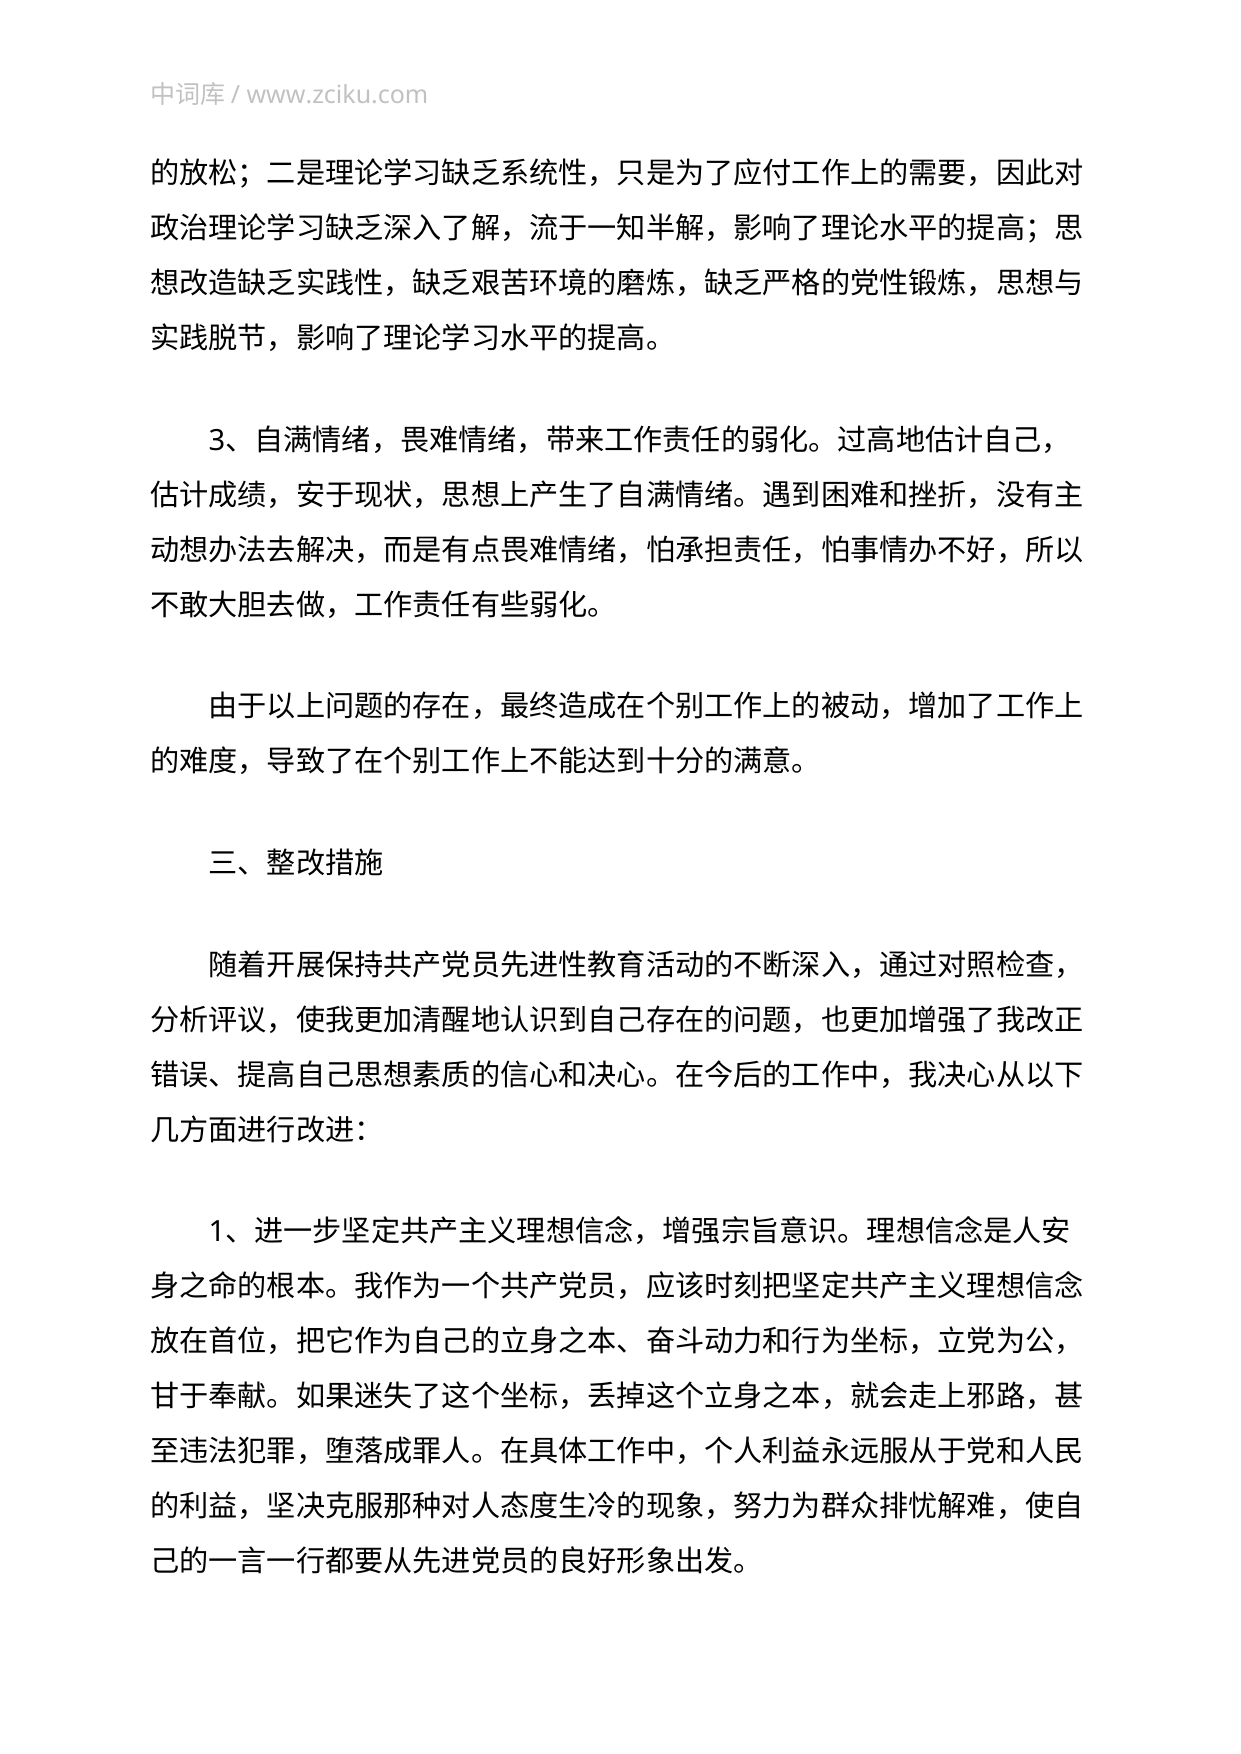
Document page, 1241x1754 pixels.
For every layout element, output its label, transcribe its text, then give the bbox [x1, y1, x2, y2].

text 三、整改措施 [150, 840, 1090, 882]
text 3、自满情绪，畏难情绪，带来工作责任的弱化。过高地估计自己，估计成绩，安于现状，思想上产生了自满情绪。遇到困难和挫折，没有主动想办法去解决，而是有点畏难情绪，怕承担责任，怕事情办不好，所以不敢大胆去做，工作责任有些弱化。 [150, 416, 1090, 623]
text 随着开展保持共产党员先进性教育活动的不断深入，通过对照检查，分析评议，使我更加清醒地认识到自己存在的问题，也更加增强了我改正错误、提高自己思想素质的信心和决心。在今后的工作中，我决心从以下几方面进行改进： [150, 941, 1090, 1148]
text 1、进一步坚定共产主义理想信念，增强宗旨意识。理想信念是人安身之命的根本。我作为一个共产党员，应该时刻把坚定共产主义理想信念放在首位，把它作为自己的立身之本、奋斗动力和行为坐标，立党为公，甘于奉献。如果迷失了这个坐标，丢掉这个立身之本，就会走上邪路，甚至违法犯罪，堕落成罪人。在具体工作中，个人利益永远服从于党和人民的利益，坚决克服那种对人态度生冷的现象，努力为群众排忧解难，使自己的一言一行都要从先进党员的良好形象出发。 [150, 1208, 1090, 1580]
text 由于以上问题的存在，最终造成在个别工作上的被动，增加了工作上的难度，导致了在个别工作上不能达到十分的满意。 [150, 683, 1090, 780]
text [150, 150, 1090, 357]
